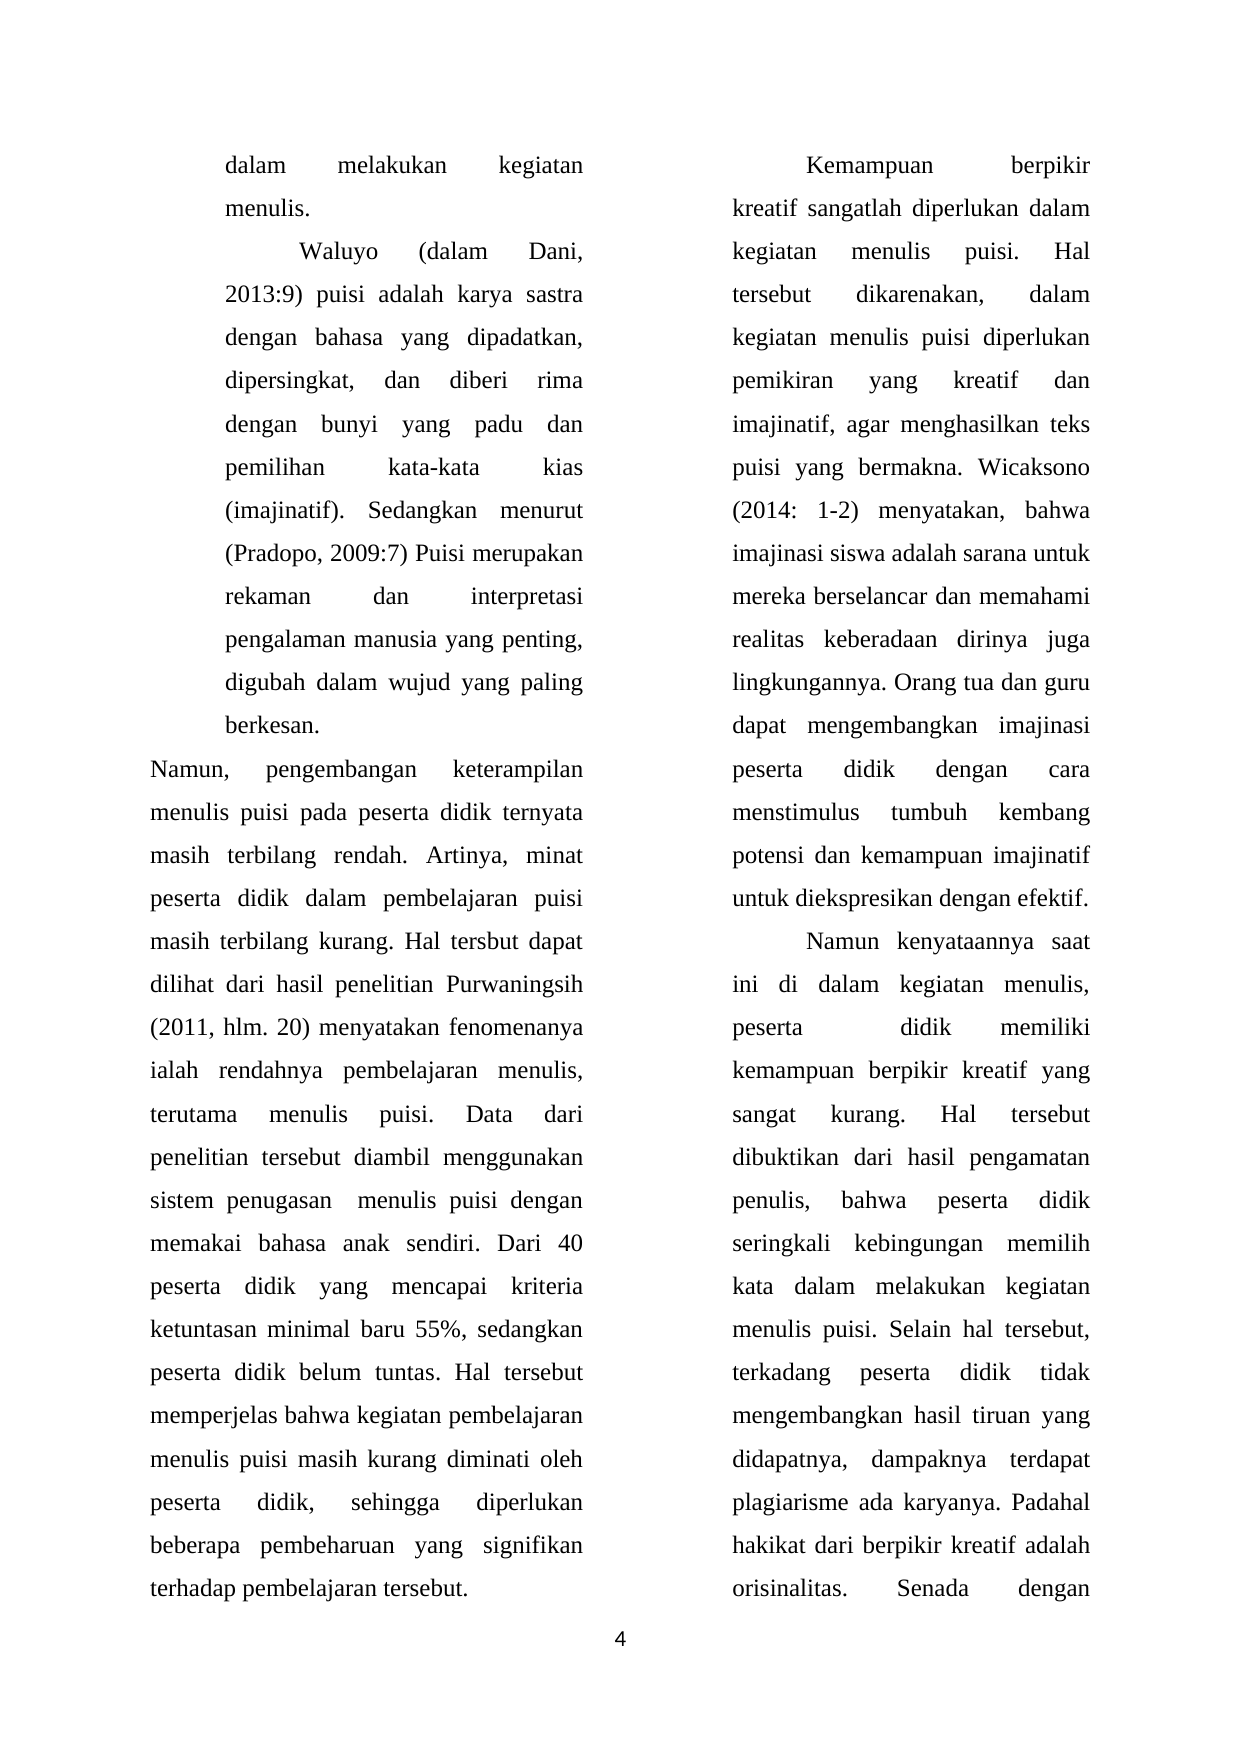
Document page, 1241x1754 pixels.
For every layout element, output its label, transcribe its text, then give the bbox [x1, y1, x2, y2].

text Namun, pengembangan keterampilan menulis puisi pada peserta didik ternyata masih terbilang rendah. Artinya, minat peserta didik dalam pembelajaran puisi masih terbilang kurang. Hal tersbut dapat dilihat dari hasil penelitian Purwaningsih (2011, hlm. 20) menyatakan fenomenanya ialah rendahnya pembelajaran menulis, terutama menulis puisi. Data dari penelitian tersebut diambil menggunakan sistem penugasan menulis puisi dengan memakai bahasa anak sendiri. Dari 40 peserta didik yang mencapai kriteria ketuntasan minimal baru 55%, sedangkan peserta didik belum tuntas. Hal tersebut memperjelas bahwa kegiatan pembelajaran menulis puisi masih kurang diminati oleh peserta didik, sehingga diperlukan beberapa pembeharuan yang signifikan terhadap pembelajaran tersebut. [150, 754, 583, 1602]
text Kemampuan berpikir kreatif sangatlah diperlukan dalam kegiatan menulis puisi. Hal tersebut dikarenakan, dalam kegiatan menulis puisi diperlukan pemikiran yang kreatif dan imajinatif, agar menghasilkan teks puisi yang bermakna. Wicaksono (2014: 1-2) menyatakan, bahwa imajinasi siswa adalah sarana untuk mereka berselancar dan memahami realitas keberadaan dirinya juga lingkungannya. Orang tua dan guru dapat mengembangkan imajinasi peserta didik dengan cara menstimulus tumbuh kembang potensi dan kemampuan imajinatif untuk diekspresikan dengan efektif. [732, 150, 1090, 912]
text Waluyo (dalam Dani, 2013:9) puisi adalah karya sastra dengan bahasa yang dipadatkan, dipersingkat, dan diberi rima dengan bunyi yang padu dan pemilihan kata-kata kias (imajinatif). Sedangkan menurut (Pradopo, 2009:7) Puisi merupakan rekaman dan interpretasi pengalaman manusia yang penting, digubah dalam wujud yang paling berkesan. [225, 236, 583, 739]
